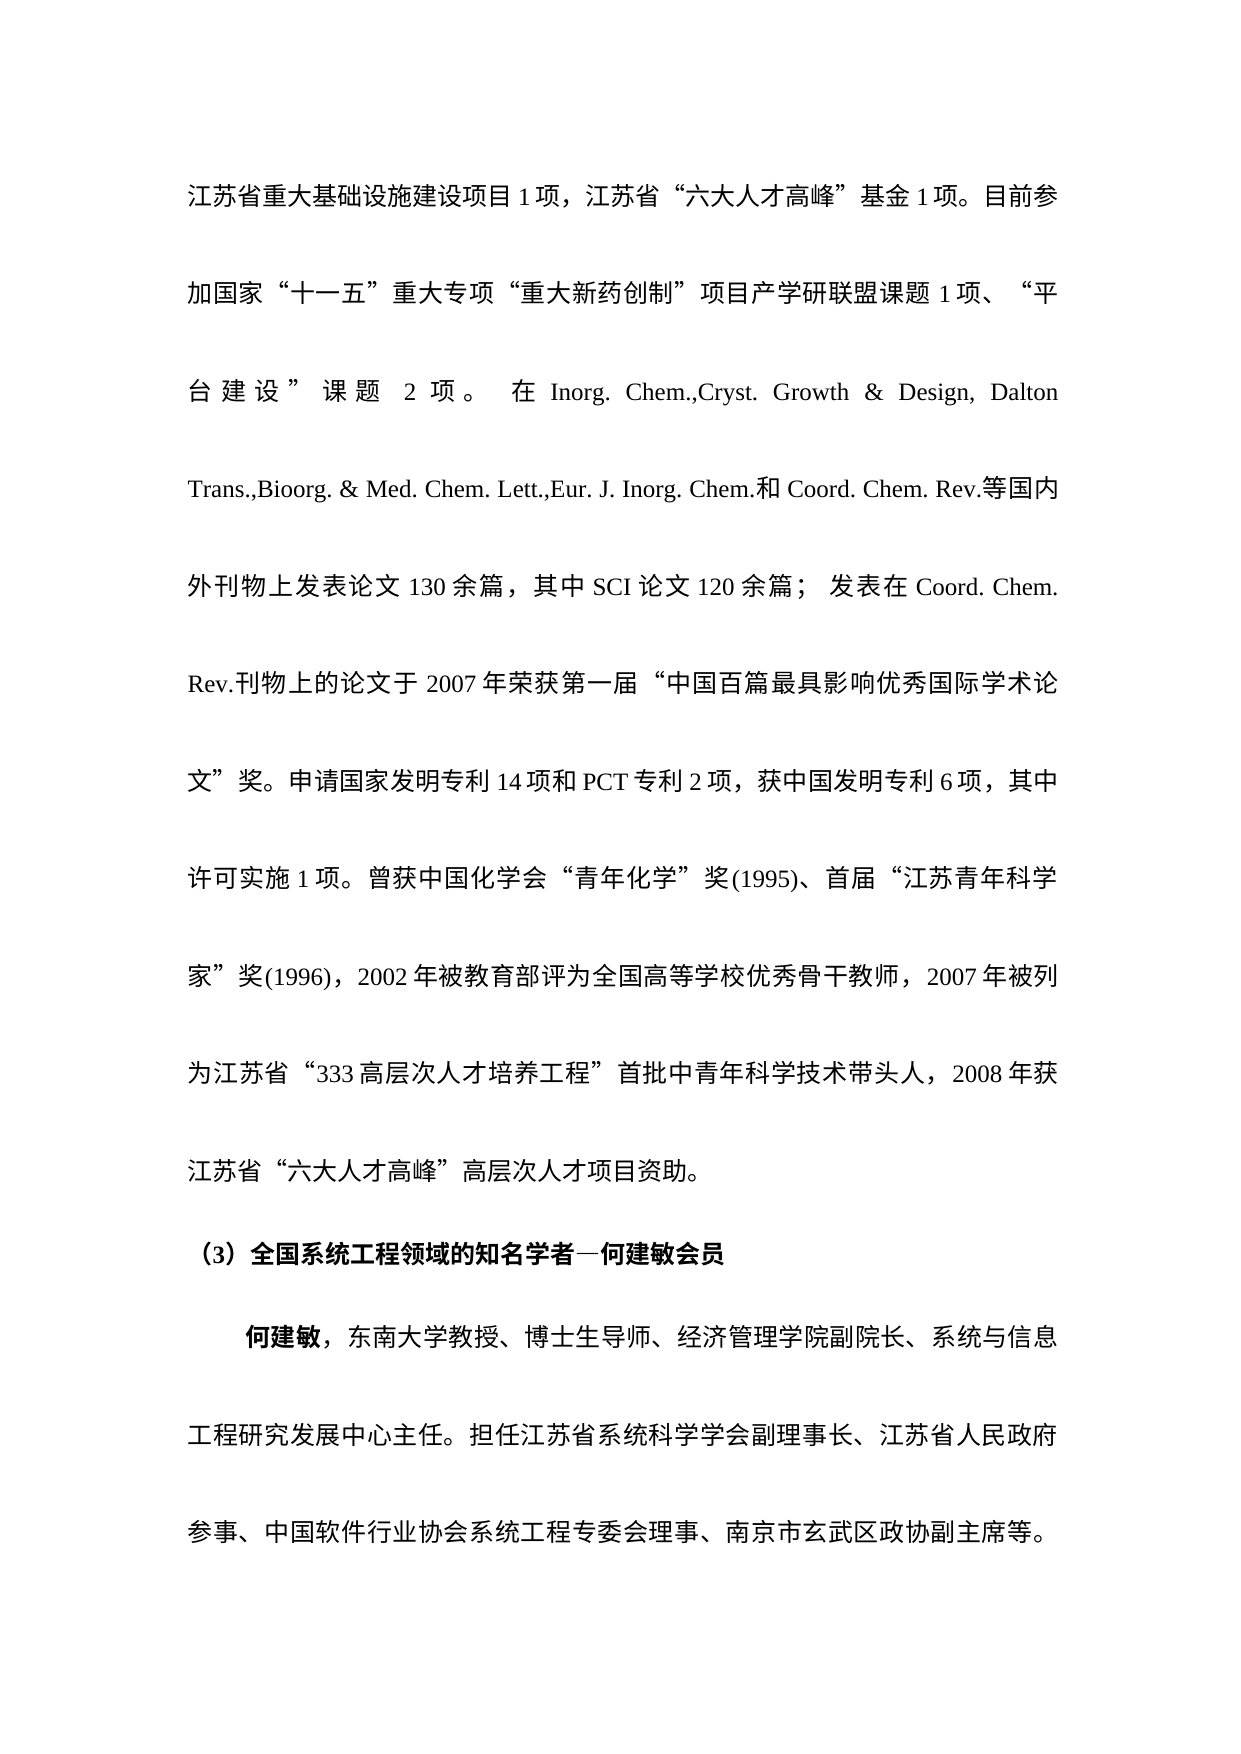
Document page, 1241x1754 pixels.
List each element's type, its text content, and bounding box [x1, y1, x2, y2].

text （3）全国系统工程领域的知名学者—何建敏会员 [187, 1220, 1059, 1285]
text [187, 1303, 1059, 1563]
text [187, 162, 1059, 1202]
